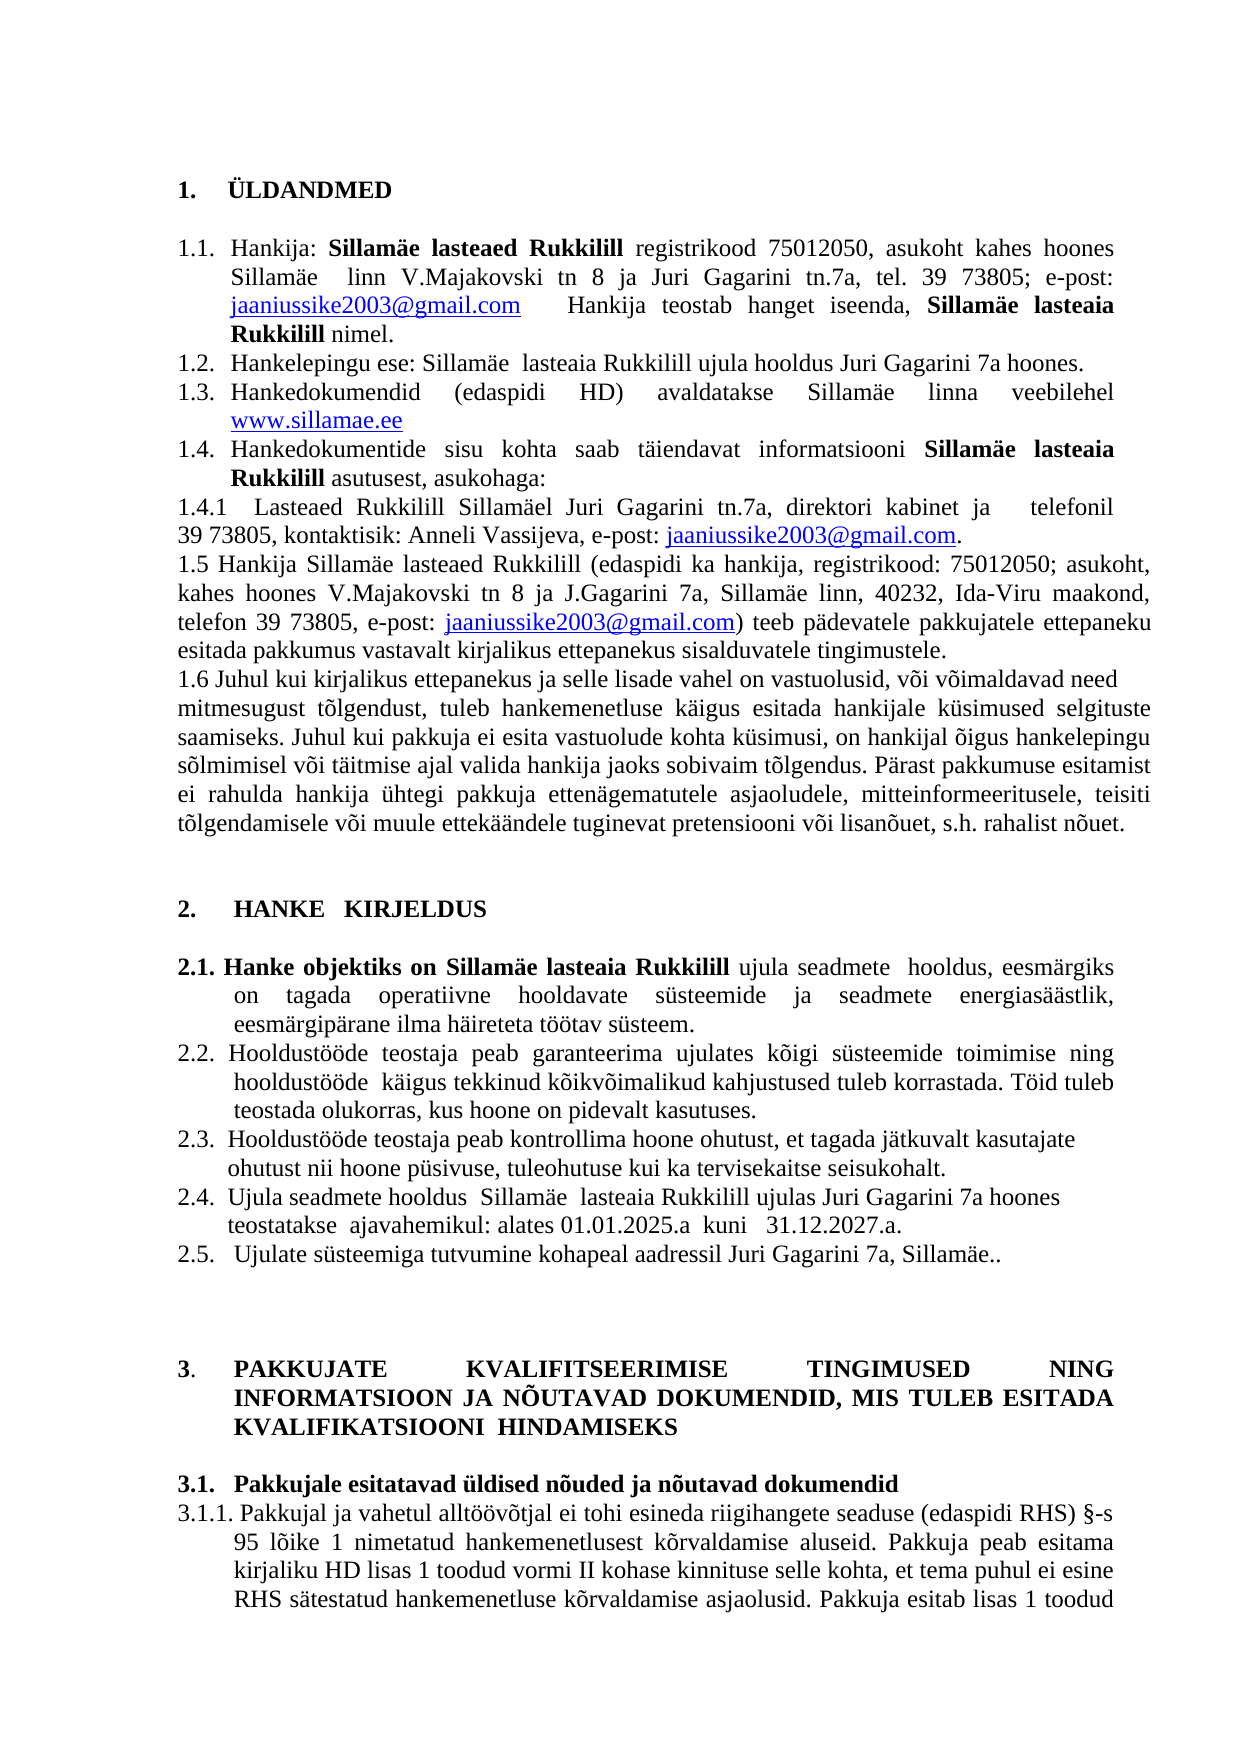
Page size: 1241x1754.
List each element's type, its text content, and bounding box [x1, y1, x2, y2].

text 2.5. Ujulate süsteemiga tutvumine kohapeal aadressil Juri Gagarini 7a, Sillamäe.. [177, 1239, 1152, 1268]
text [177, 1498, 1115, 1613]
text 2.4. Ujula seadmete hooldus Sillamäe lasteaia Rukkilill ujulas Juri Gagarini 7a hoones [177, 1182, 1152, 1211]
text mitmesugust tõlgendust, tuleb hankemenetluse käigus esitada hankijale küsimused selgituste saamiseks. Juhul kui pakkuja ei esita vastuolude kohta küsimusi, on hankijal õigus hankelepingu sõlmimisel või täitmise ajal valida hankija jaoks sobivaim tõlgendus. Pärast pakkumuse esitamist ei rahulda hankija ühtegi pakkuja ettenägematutele asjaoludele, mitteinformeeritusele, teisiti tõlgendamisele või muule ettekäändele tuginevat pretensiooni või lisanõuet, s.h. rahalist nõuet. [177, 693, 1152, 837]
list Hankedokumendid (edaspidi HD) avaldatakse Sillamäe linna veebilehel www.sillamae.ee [177, 377, 1114, 434]
list Hankija: Sillamäe lasteaed Rukkilill registrikood 75012050, asukoht kahes hoones Sillamäe linn V.Majakovski tn 8 ja Juri Gagarini tn.7a, tel. 39 73805; e-post: jaaniussike2003@gmail.com Hankija teostab hanget iseenda, Sillamäe lasteaia Rukkilill nimel. [177, 233, 1114, 348]
text 1.4.1 Lasteaed Rukkilill Sillamäel Juri Gagarini tn.7a, direktori kabinet ja telefonil 39 73805, kontaktisik: Anneli Vassijeva, e-post: jaaniussike2003@gmail.com. [177, 492, 1114, 549]
text 3.1. Pakkujale esitatavad üldised nõuded ja nõutavad dokumendid [177, 1469, 1152, 1498]
list Juhul kui kirjalikus ettepanekus ja selle lisade vahel on vastuolusid, või võimaldavad need [177, 664, 1152, 693]
text 2.2. Hooldustööde teostaja peab garanteerima ujulates kõigi süsteemide toimimise ning hooldustööde käigus tekkinud kõikvõimalikud kahjustused tuleb korrastada. Töid tuleb teostada olukorras, kus hoone on pidevalt kasutuses. [177, 1038, 1115, 1124]
text 3. PAKKUJATE KVALIFITSEERIMISE TINGIMUSED NING INFORMATSIOON JA NÕUTAVAD DOKUMENDID, MIS TULEB ESITADA KVALIFIKATSIOONI HINDAMISEKS [177, 1354, 1115, 1441]
text 2.3. Hooldustööde teostaja peab kontrollima hoone ohutust, et tagada jätkuvalt kasutajate [177, 1124, 1152, 1153]
list Hankedokumentide sisu kohta saab täiendavat informatsiooni Sillamäe lasteaia Rukkilill asutusest, asukohaga: [177, 434, 1114, 492]
text 2. HANKE KIRJELDUS [177, 894, 1114, 923]
text ohutust nii hoone püsivuse, tuleohutuse kui ka tervisekaitse seisukohalt. [177, 1153, 1152, 1182]
text 2.1. Hanke objektiks on Sillamäe lasteaia Rukkilill ujula seadmete hooldus, eesmärgiks on tagada operatiivne hooldavate süsteemide ja seadmete energiasäästlik, eesmärgipärane ilma häireteta töötav süsteem. [177, 952, 1115, 1038]
text teostatakse ajavahemikul: alates 01.01.2025.a kuni 31.12.2027.a. [177, 1211, 1152, 1239]
text 1. ÜLDANDMED [177, 176, 1114, 204]
list Hankelepingu ese: Sillamäe lasteaia Rukkilill ujula hooldus Juri Gagarini 7a hoones. [177, 348, 1114, 377]
text 1.5 Hankija Sillamäe lasteaed Rukkilill (edaspidi ka hankija, registrikood: 75012050; asukoht, kahes hoones V.Majakovski tn 8 ja J.Gagarini 7a, Sillamäe linn, 40232, Ida-Viru maakond, telefon 39 73805, e-post: jaaniussike2003@gmail.com) teeb pädevatele pakkujatele ettepaneku esitada pakkumus vastavalt kirjalikus ettepanekus sisalduvatele tingimustele. [177, 549, 1152, 664]
